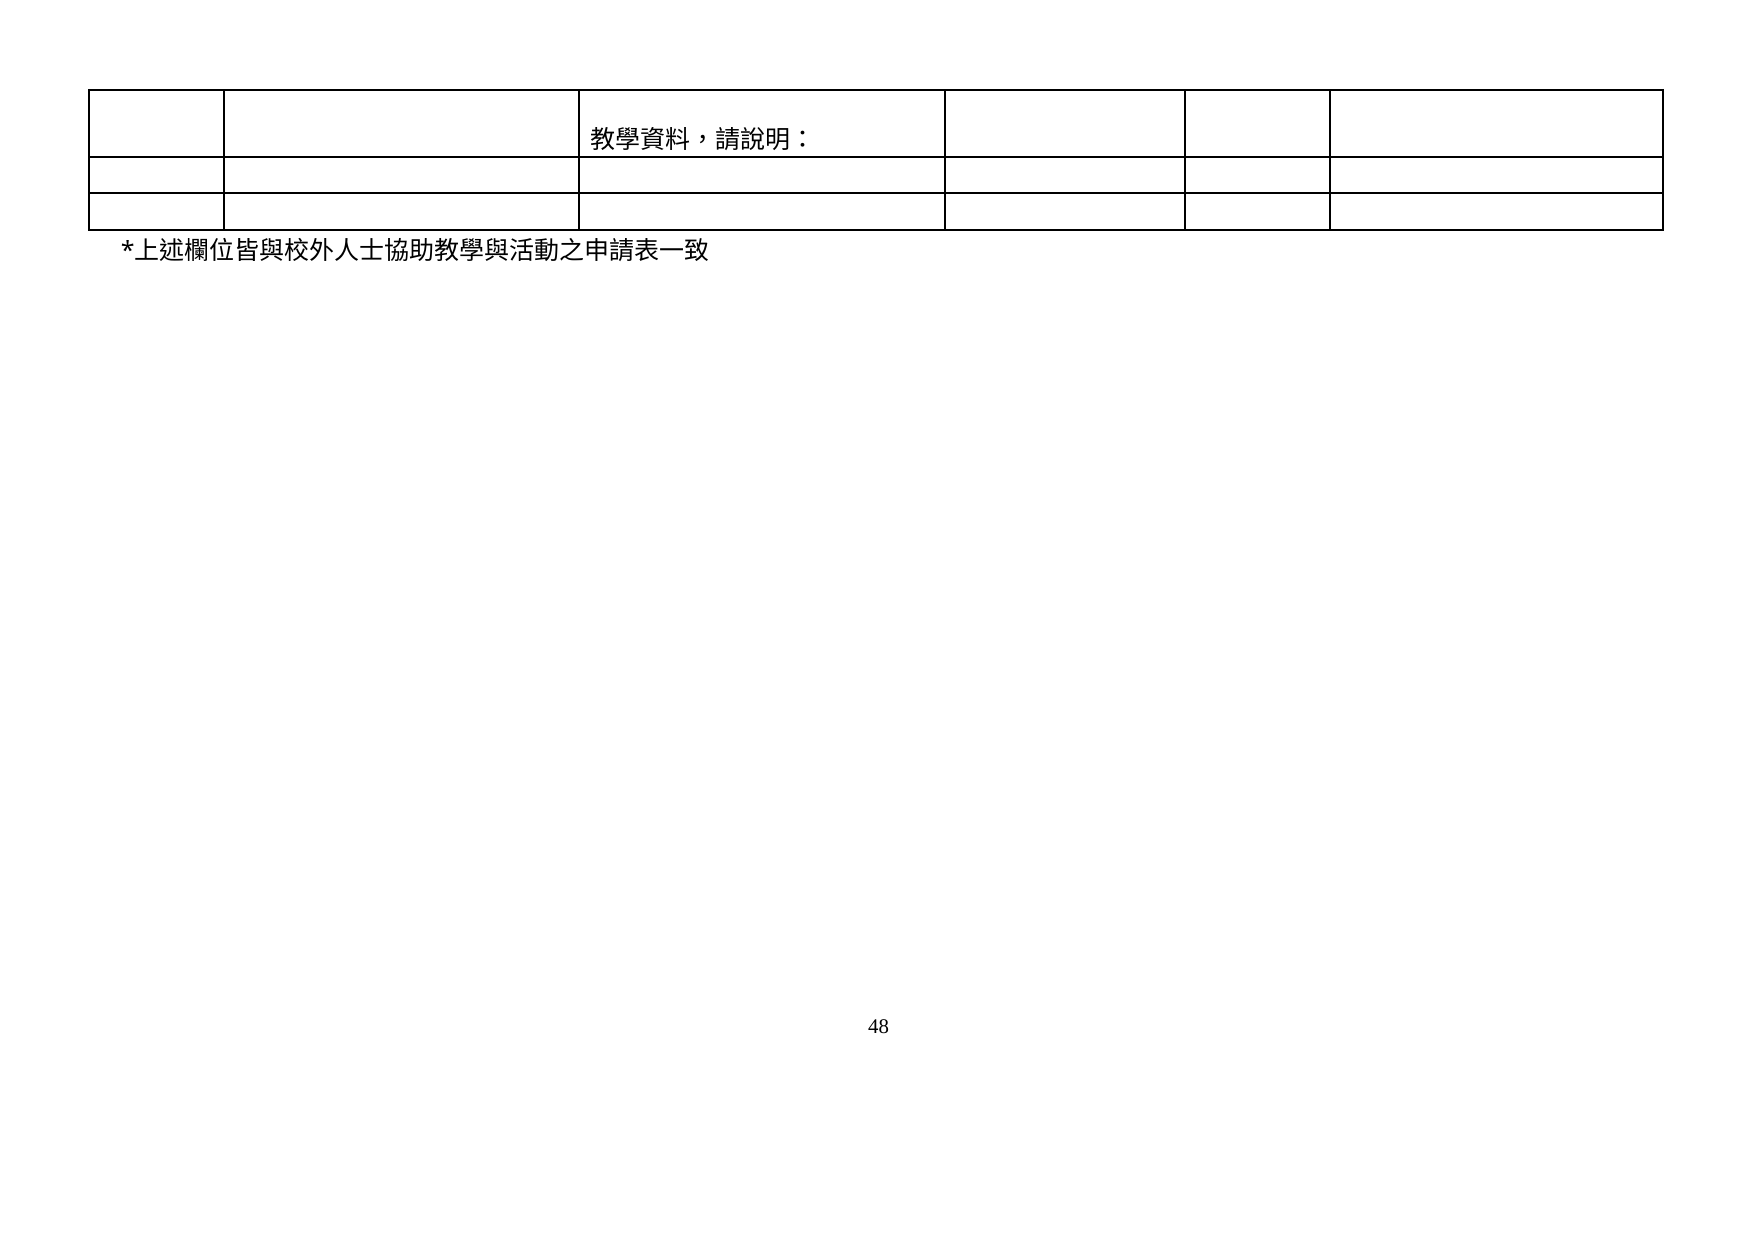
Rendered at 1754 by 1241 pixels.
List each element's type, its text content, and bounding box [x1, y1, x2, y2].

table_cell [1186, 158, 1329, 192]
table_cell [90, 194, 223, 228]
text *上述欄位皆與校外人士協助教學與活動之申請表一致 [118, 231, 1636, 267]
table_cell [580, 194, 944, 228]
table_cell [946, 158, 1184, 192]
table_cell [580, 91, 944, 156]
table_cell [90, 158, 223, 192]
table_cell [1331, 194, 1662, 228]
table_cell [1331, 91, 1662, 156]
table_cell [225, 91, 578, 156]
table_cell [1331, 158, 1662, 192]
table_cell [1186, 194, 1329, 228]
table_cell [225, 194, 578, 228]
table_cell [1186, 91, 1329, 156]
table_cell [946, 91, 1184, 156]
table_cell [580, 158, 944, 192]
table_cell [225, 158, 578, 192]
table_cell [90, 91, 223, 156]
table_cell [946, 194, 1184, 228]
